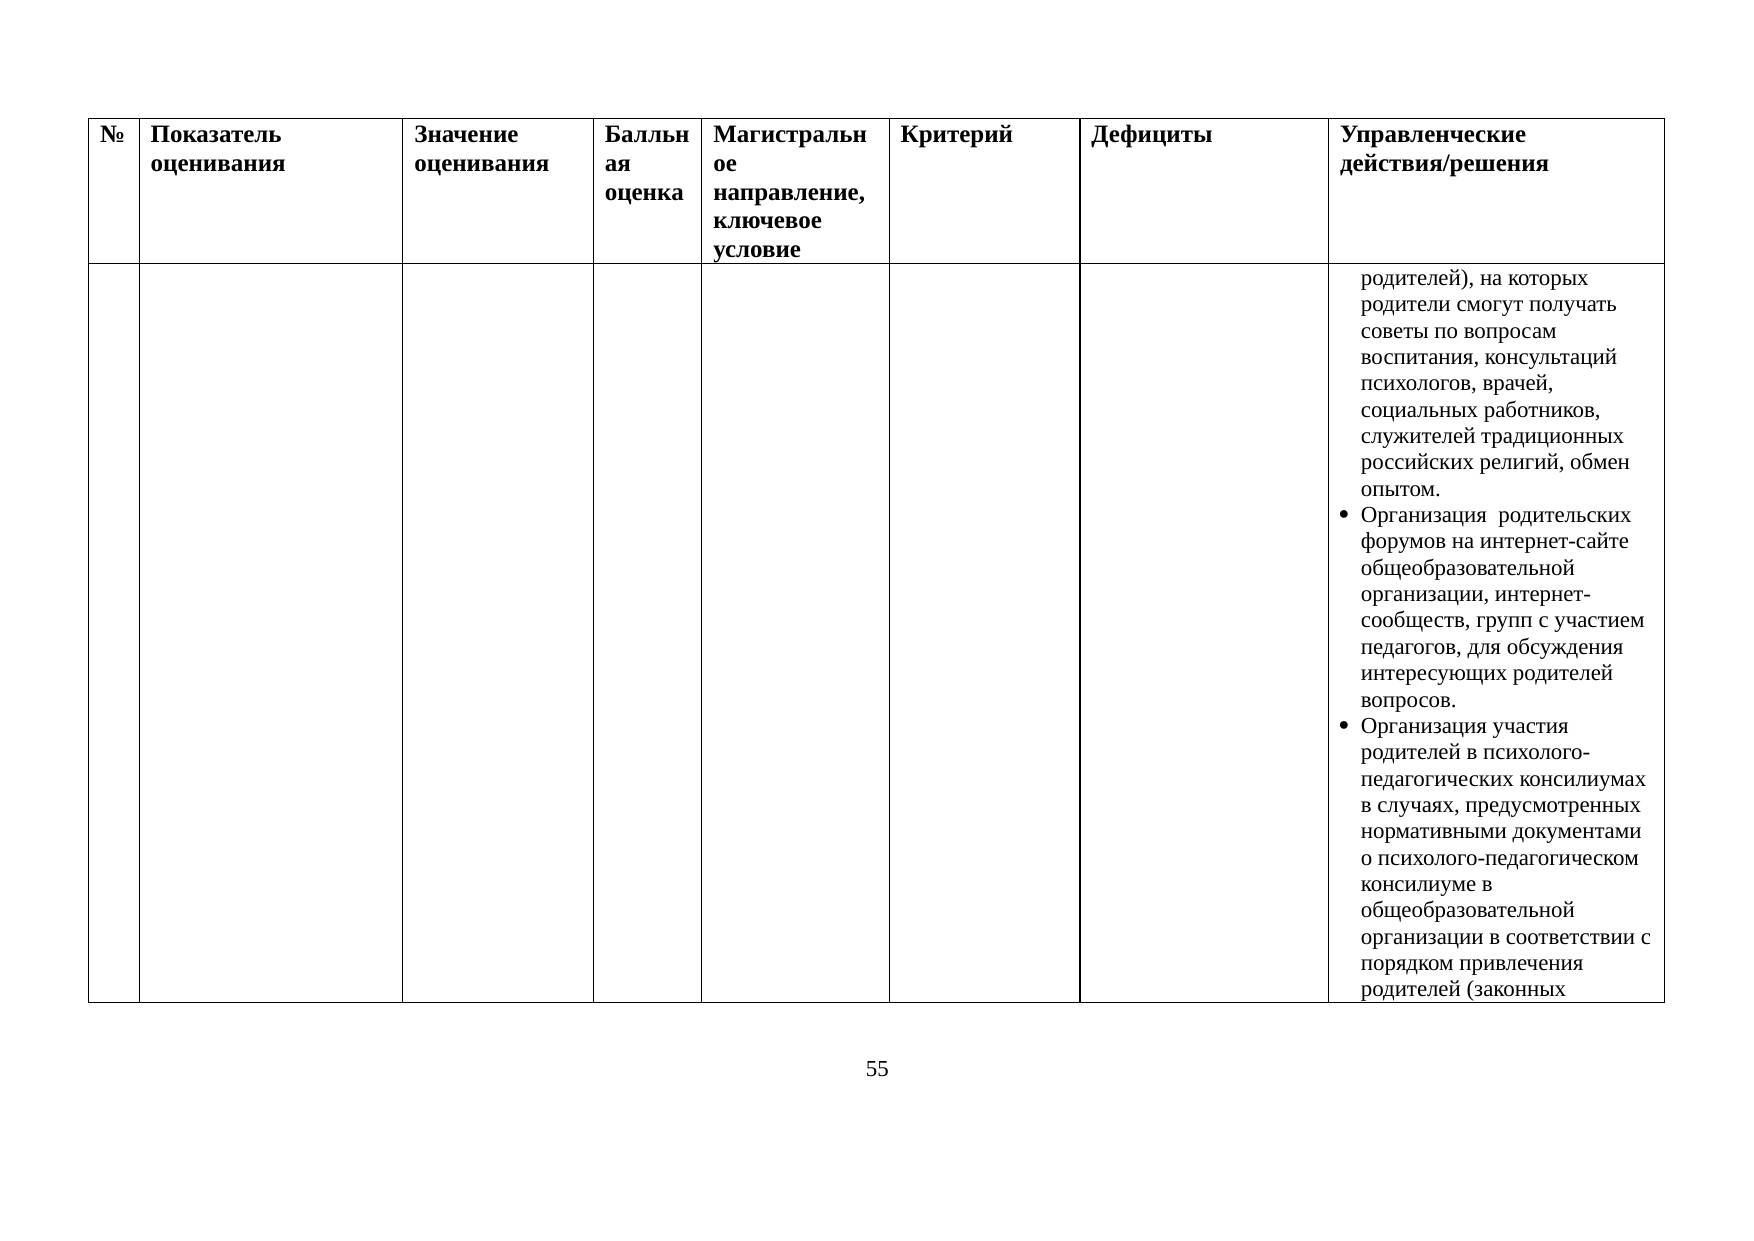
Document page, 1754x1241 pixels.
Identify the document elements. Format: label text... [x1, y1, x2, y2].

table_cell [1329, 264, 1664, 1002]
table_header Показатель оценивания [140, 119, 402, 263]
table_header Дефициты [1081, 119, 1328, 263]
table_header Управленческие действия/решения [1329, 119, 1664, 263]
table_header Магистральное направление, ключевое условие [702, 119, 889, 263]
table_header Критерий [890, 119, 1079, 263]
table_header Балльная оценка [594, 119, 701, 263]
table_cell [1081, 264, 1328, 1002]
table_header Значение оценивания [403, 119, 593, 263]
table_header № [89, 119, 139, 263]
